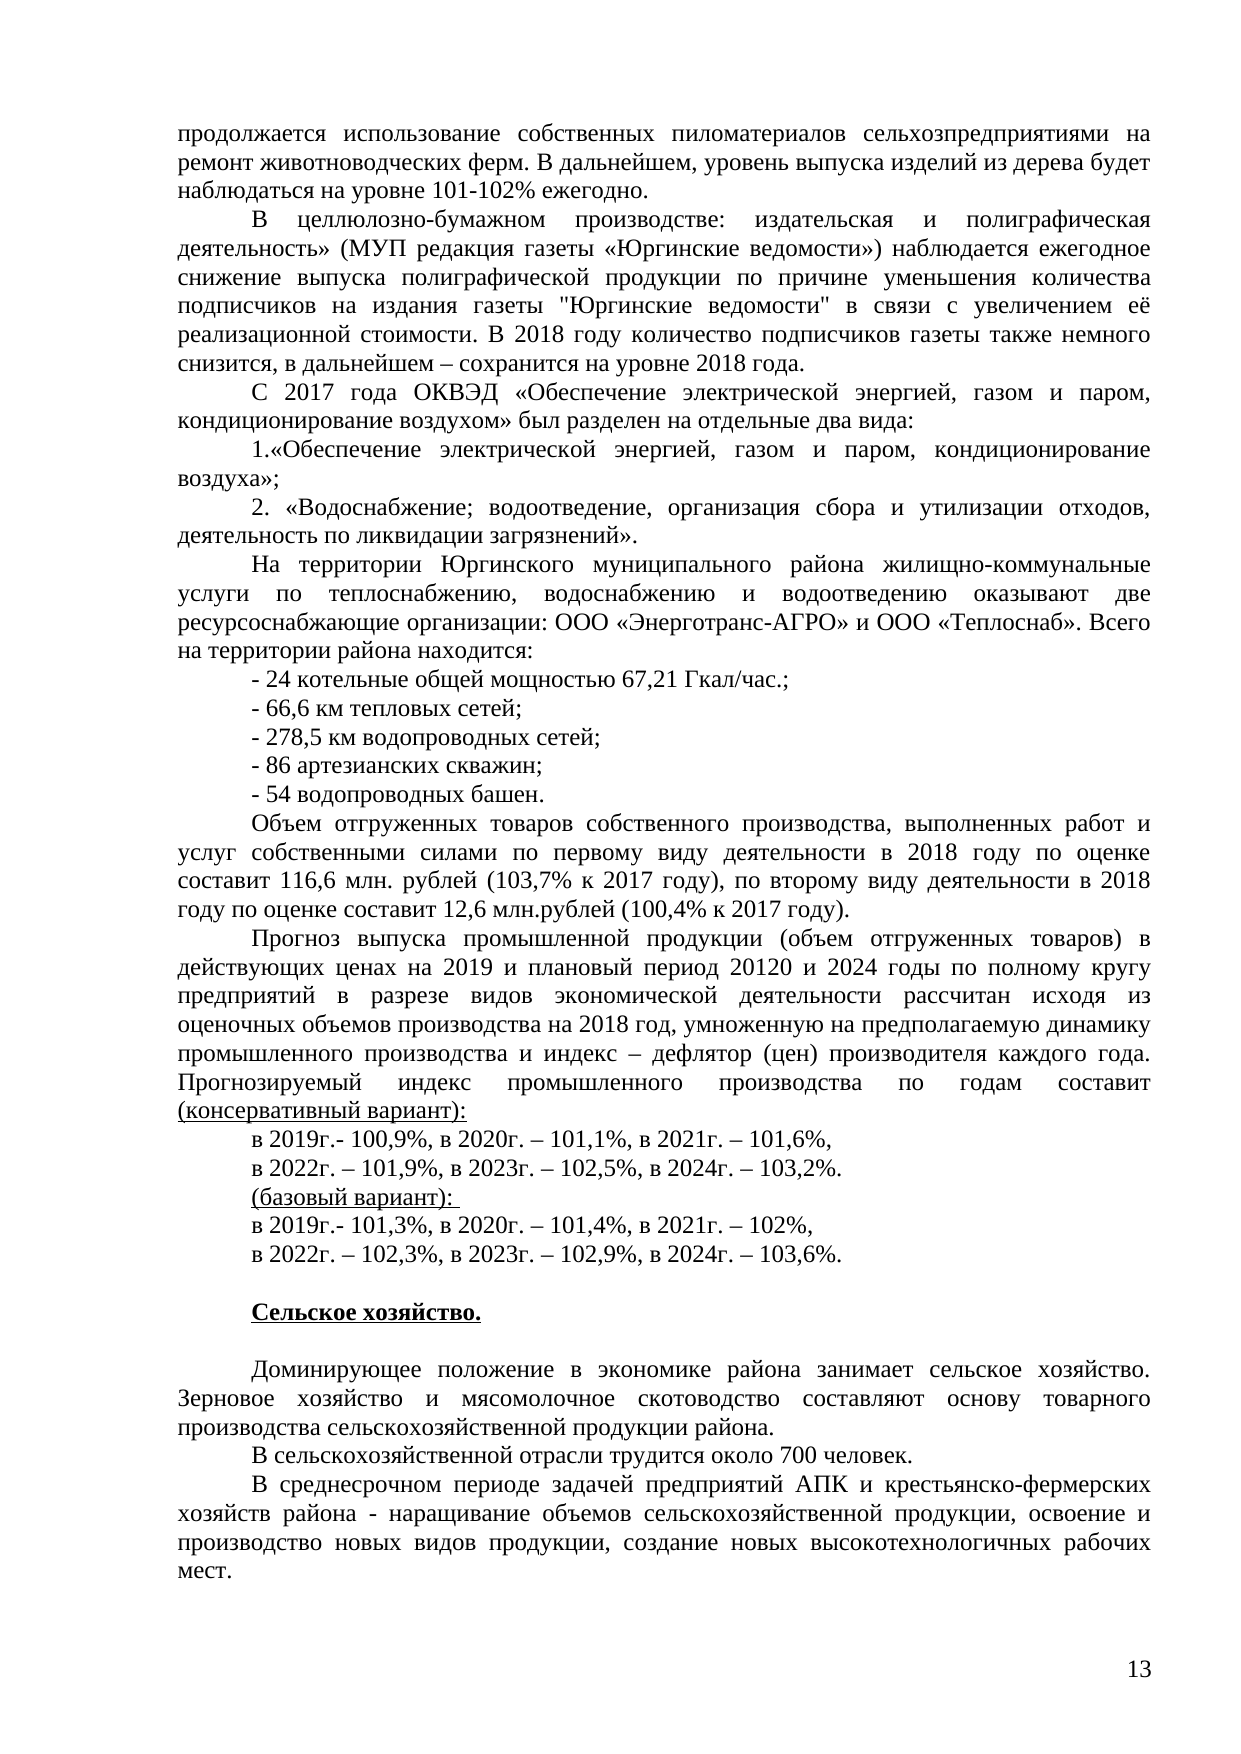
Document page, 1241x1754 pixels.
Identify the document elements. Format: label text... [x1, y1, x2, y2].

text в 2022г. – 102,3%, в 2023г. – 102,9%, в 2024г. – 103,6%. [177, 1239, 1152, 1268]
text 2. «Водоснабжение; водоотведение, организация сбора и утилизации отходов, деятельность по ликвидации загрязнений». [177, 492, 1152, 549]
text Сельское хозяйство. [177, 1297, 1152, 1326]
text в 2019г.- 101,3%, в 2020г. – 101,4%, в 2021г. – 102%, [177, 1211, 1152, 1239]
text - 86 артезианских скважин; [177, 751, 1152, 779]
text Доминирующее положение в экономике района занимает сельское хозяйство. Зерновое хозяйство и мясомолочное скотоводство составляют основу товарного производства сельскохозяйственной продукции района. [177, 1354, 1152, 1441]
text - 24 котельные общей мощностью 67,21 Гкал/час.; [177, 664, 1152, 693]
text - 66,6 км тепловых сетей; [177, 693, 1152, 722]
text В целлюлозно-бумажном производстве: издательская и полиграфическая деятельность» (МУП редакция газеты «Юргинские ведомости») наблюдается ежегодное снижение выпуска полиграфической продукции по причине уменьшения количества подписчиков на издания газеты "Юргинские ведомости" в связи с увеличением её реализационной стоимости. В 2018 году количество подписчиков газеты также немного снизится, в дальнейшем – сохранится на уровне 2018 года. [177, 204, 1152, 377]
text На территории Юргинского муниципального района жилищно-коммунальные услуги по теплоснабжению, водоснабжению и водоотведению оказывают две ресурсоснабжающие организации: ООО «Энерготранс-АГРО» и ООО «Теплоснаб». Всего на территории района находится: [177, 549, 1152, 664]
text (базовый вариант): [177, 1182, 1152, 1211]
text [177, 118, 1152, 204]
text С 2017 года ОКВЭД «Обеспечение электрической энергией, газом и паром, кондиционирование воздухом» был разделен на отдельные два вида: [177, 377, 1152, 434]
text В среднесрочном периоде задачей предприятий АПК и крестьянско-фермерских хозяйств района - наращивание объемов сельскохозяйственной продукции, освоение и производство новых видов продукции, создание новых высокотехнологичных рабочих мест. [177, 1469, 1152, 1584]
text в 2022г. – 101,9%, в 2023г. – 102,5%, в 2024г. – 103,2%. [177, 1153, 1152, 1182]
text Прогноз выпуска промышленной продукции (объем отгруженных товаров) в действующих ценах на 2019 и плановый период 20120 и 2024 годы по полному кругу предприятий в разрезе видов экономической деятельности рассчитан исходя из оценочных объемов производства на 2018 год, умноженную на предполагаемую динамику промышленного производства и индекс – дефлятор (цен) производителя каждого года. Прогнозируемый индекс промышленного производства по годам составит (консервативный вариант): [177, 923, 1152, 1124]
text 1.«Обеспечение электрической энергией, газом и паром, кондиционирование воздуха»; [177, 434, 1152, 492]
text - 278,5 км водопроводных сетей; [177, 722, 1152, 751]
text В сельскохозяйственной отрасли трудится около 700 человек. [177, 1441, 1152, 1469]
text в 2019г.- 100,9%, в 2020г. – 101,1%, в 2021г. – 101,6%, [177, 1124, 1152, 1153]
text Объем отгруженных товаров собственного производства, выполненных работ и услуг собственными силами по первому виду деятельности в 2018 году по оценке составит 116,6 млн. рублей (103,7% к 2017 году), по второму виду деятельности в 2018 году по оценке составит 12,6 млн.рублей (100,4% к 2017 году). [177, 808, 1152, 923]
text - 54 водопроводных башен. [177, 779, 1152, 808]
